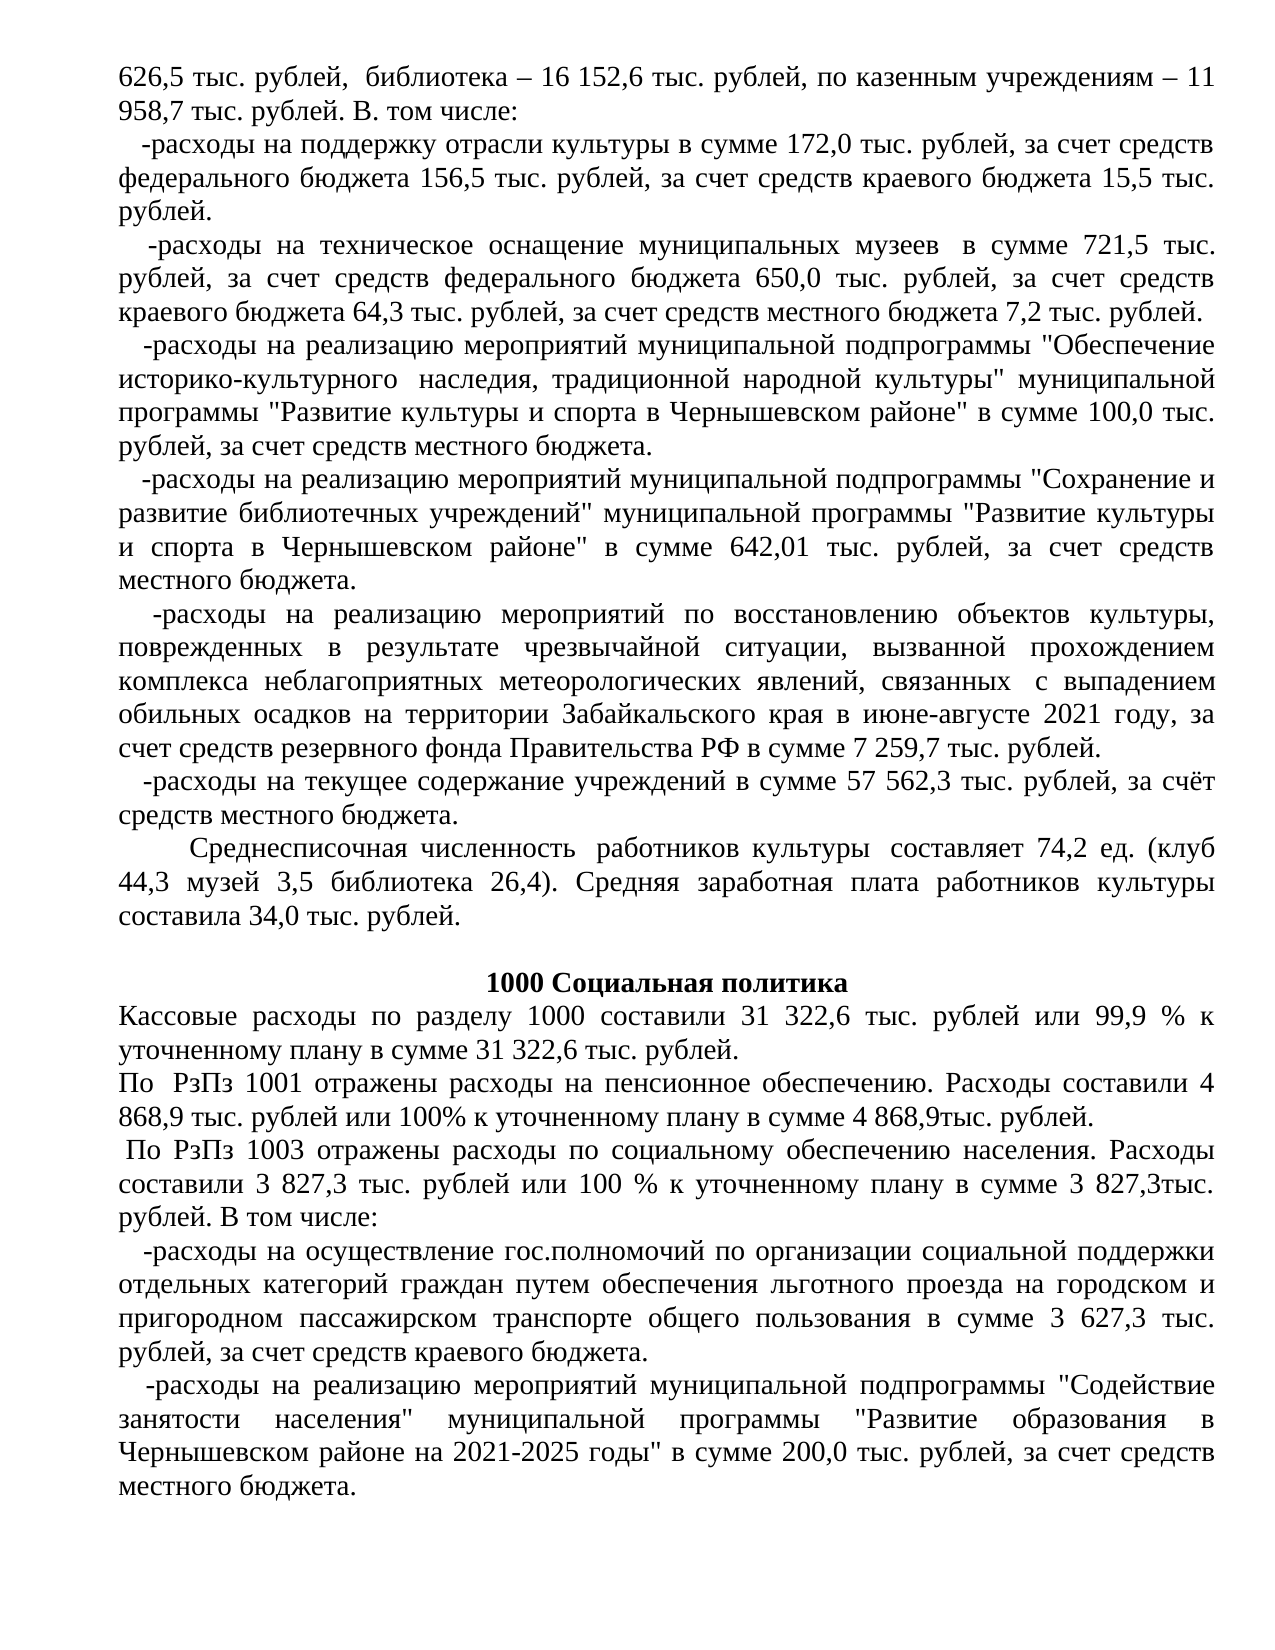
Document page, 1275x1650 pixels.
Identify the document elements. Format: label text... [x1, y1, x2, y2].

text -расходы на поддержку отрасли культуры в сумме 172,0 тыс. рублей, за счет средств федерального бюджета 156,5 тыс. рублей, за счет средств краевого бюджета 15,5 тыс. рублей. [118, 126, 1216, 227]
text -расходы на техническое оснащение муниципальных музеев в сумме 721,5 тыс. рублей, за счет средств федерального бюджета 650,0 тыс. рублей, за счет средств краевого бюджета 64,3 тыс. рублей, за счет средств местного бюджета 7,2 тыс. рублей. [118, 227, 1216, 327]
text -расходы на реализацию мероприятий по восстановлению объектов культуры, поврежденных в результате чрезвычайной ситуации, вызванной прохождением комплекса неблагоприятных метеорологических явлений, связанных с выпадением обильных осадков на территории Забайкальского края в июне-августе 2021 году, за счет средств резервного фонда Правительства РФ в сумме 7 259,7 тыс. рублей. [118, 596, 1216, 763]
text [118, 59, 1216, 126]
text -расходы на реализацию мероприятий муниципальной подпрограммы "Обеспечение историко-культурного наследия, традиционной народной культуры" муниципальной программы "Развитие культуры и спорта в Чернышевском районе" в сумме 100,0 тыс. рублей, за счет средств местного бюджета. [118, 327, 1216, 462]
text -расходы на реализацию мероприятий муниципальной подпрограммы "Содействие занятости населения" муниципальной программы "Развитие образования в Чернышевском районе на 2021-2025 годы" в сумме 200,0 тыс. рублей, за счет средств местного бюджета. [118, 1367, 1216, 1501]
text По РзПз 1003 отражены расходы по социальному обеспечению населения. Расходы составили 3 827,3 тыс. рублей или 100 % к уточненному плану в сумме 3 827,3тыс. рублей. В том числе: [118, 1132, 1216, 1233]
text Кассовые расходы по разделу 1000 составили 31 322,6 тыс. рублей или 99,9 % к уточненному плану в сумме 31 322,6 тыс. рублей. [118, 998, 1216, 1065]
text -расходы на осуществление гос.полномочий по организации социальной поддержки отдельных категорий граждан путем обеспечения льготного проезда на городском и пригородном пассажирском транспорте общего пользования в сумме 3 627,3 тыс. рублей, за счет средств краевого бюджета. [118, 1233, 1216, 1367]
text -расходы на текущее содержание учреждений в сумме 57 562,3 тыс. рублей, за счёт средств местного бюджета. [118, 763, 1216, 831]
text -расходы на реализацию мероприятий муниципальной подпрограммы "Сохранение и развитие библиотечных учреждений" муниципальной программы "Развитие культуры и спорта в Чернышевском районе" в сумме 642,01 тыс. рублей, за счет средств местного бюджета. [118, 462, 1216, 596]
text Среднесписочная численность работников культуры составляет 74,2 ед. (клуб 44,3 музей 3,5 библиотека 26,4). Средняя заработная плата работников культуры составила 34,0 тыс. рублей. [118, 831, 1216, 931]
text 1000 Социальная политика [118, 965, 1216, 998]
text По РзПз 1001 отражены расходы на пенсионное обеспечению. Расходы составили 4 868,9 тыс. рублей или 100% к уточненному плану в сумме 4 868,9тыс. рублей. [118, 1065, 1216, 1132]
